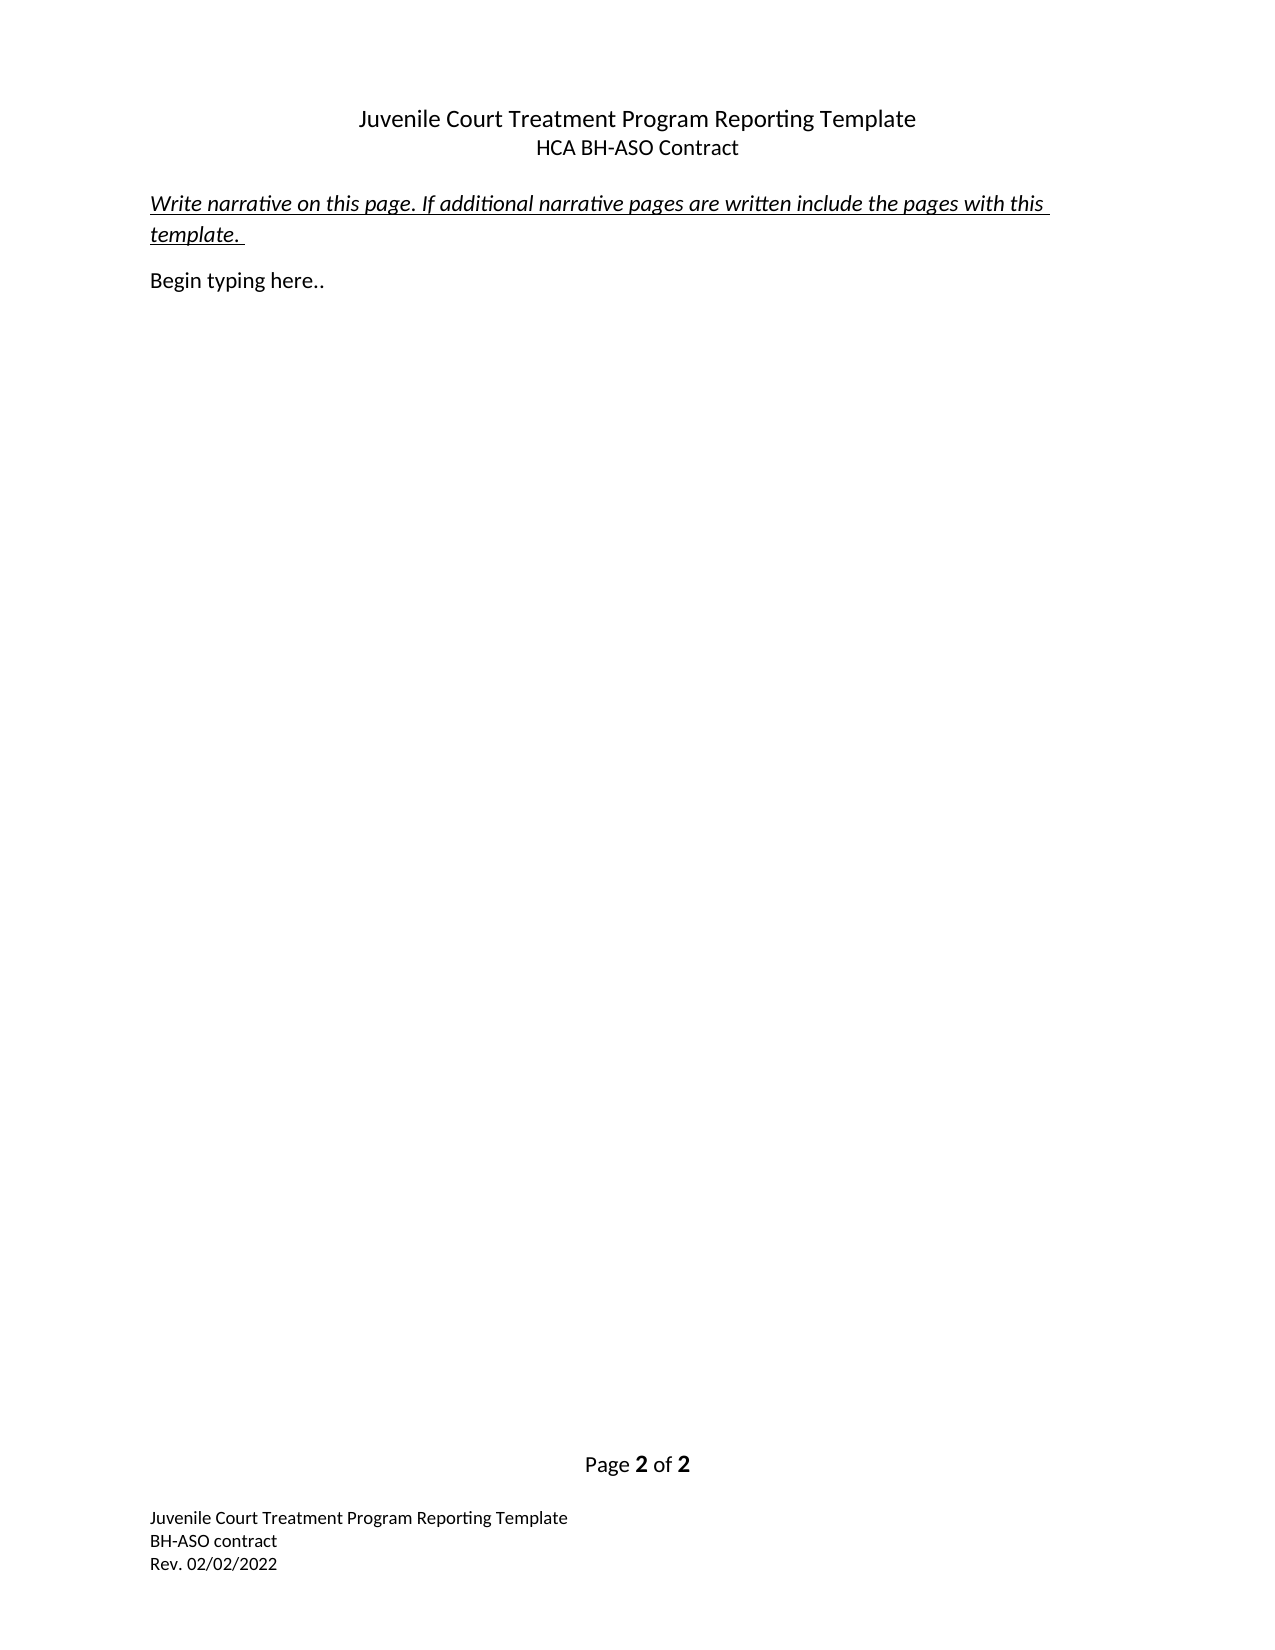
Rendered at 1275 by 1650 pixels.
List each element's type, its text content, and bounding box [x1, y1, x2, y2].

text Begin typing here.. [150, 267, 1125, 295]
text Write narrative on this page. If additional narrative pages are written include the pages with this template. [150, 189, 1125, 248]
